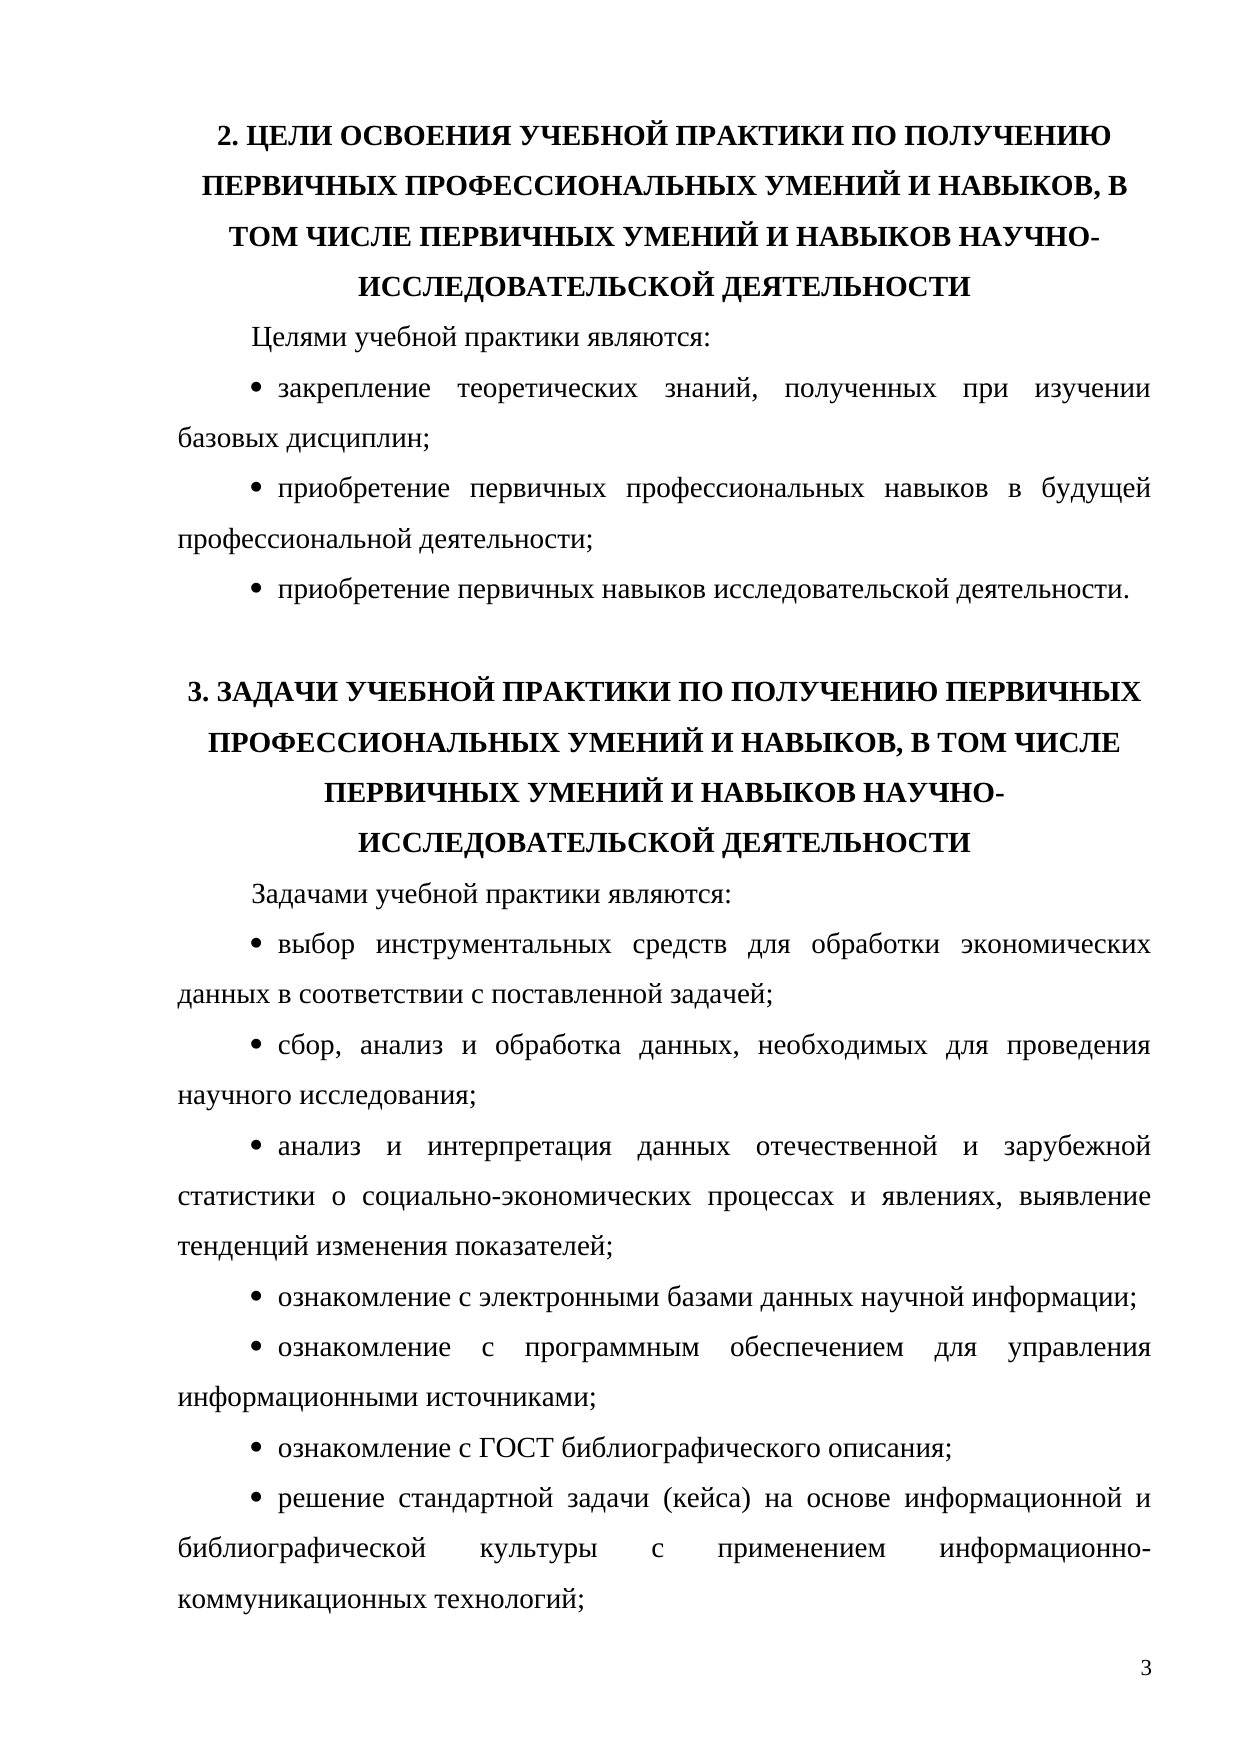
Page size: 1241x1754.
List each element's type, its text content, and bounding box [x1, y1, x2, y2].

subtitle 2. ЦЕЛИ ОСВОЕНИЯ УЧЕБНОЙ ПРАКТИКИ ПО ПОЛУЧЕНИЮ ПЕРВИЧНЫХ ПРОФЕССИОНАЛЬНЫХ УМЕНИЙ И НАВЫКОВ, В ТОМ ЧИСЛЕ ПЕРВИЧНЫХ УМЕНИЙ И НАВЫКОВ НАУЧНО-ИССЛЕДОВАТЕЛЬСКОЙ ДЕЯТЕЛЬНОСТИ [177, 118, 1152, 303]
list ознакомление с электронными базами данных научной информации; [177, 1279, 1152, 1312]
text Задачами учебной практики являются: [177, 876, 1152, 909]
subtitle 3. ЗАДАЧИ УЧЕБНОЙ ПРАКТИКИ ПО ПОЛУЧЕНИЮ ПЕРВИЧНЫХ ПРОФЕССИОНАЛЬНЫХ УМЕНИЙ И НАВЫКОВ, В ТОМ ЧИСЛЕ ПЕРВИЧНЫХ УМЕНИЙ И НАВЫКОВ НАУЧНО-ИССЛЕДОВАТЕЛЬСКОЙ ДЕЯТЕЛЬНОСТИ [177, 674, 1152, 859]
list ознакомление с программным обеспечением для управления информационными источниками; [177, 1329, 1152, 1413]
list анализ и интерпретация данных отечественной и зарубежной статистики о социально-экономических процессах и явлениях, выявление тенденций изменения показателей; [177, 1128, 1152, 1262]
list выбор инструментальных средств для обработки экономических данных в соответствии с поставленной задачей; [177, 926, 1152, 1010]
list приобретение первичных навыков исследовательской деятельности. [177, 571, 1152, 605]
list ознакомление с ГОСТ библиографического описания; [177, 1430, 1152, 1463]
list решение стандартной задачи (кейса) на основе информационной и библиографической культуры с применением информационно-коммуникационных технологий; [177, 1480, 1152, 1614]
list закрепление теоретических знаний, полученных при изучении базовых дисциплин; [177, 370, 1152, 454]
list приобретение первичных профессиональных навыков в будущей профессиональной деятельности; [177, 470, 1152, 554]
list сбор, анализ и обработка данных, необходимых для проведения научного исследования; [177, 1027, 1152, 1111]
text Целями учебной практики являются: [177, 319, 1152, 353]
